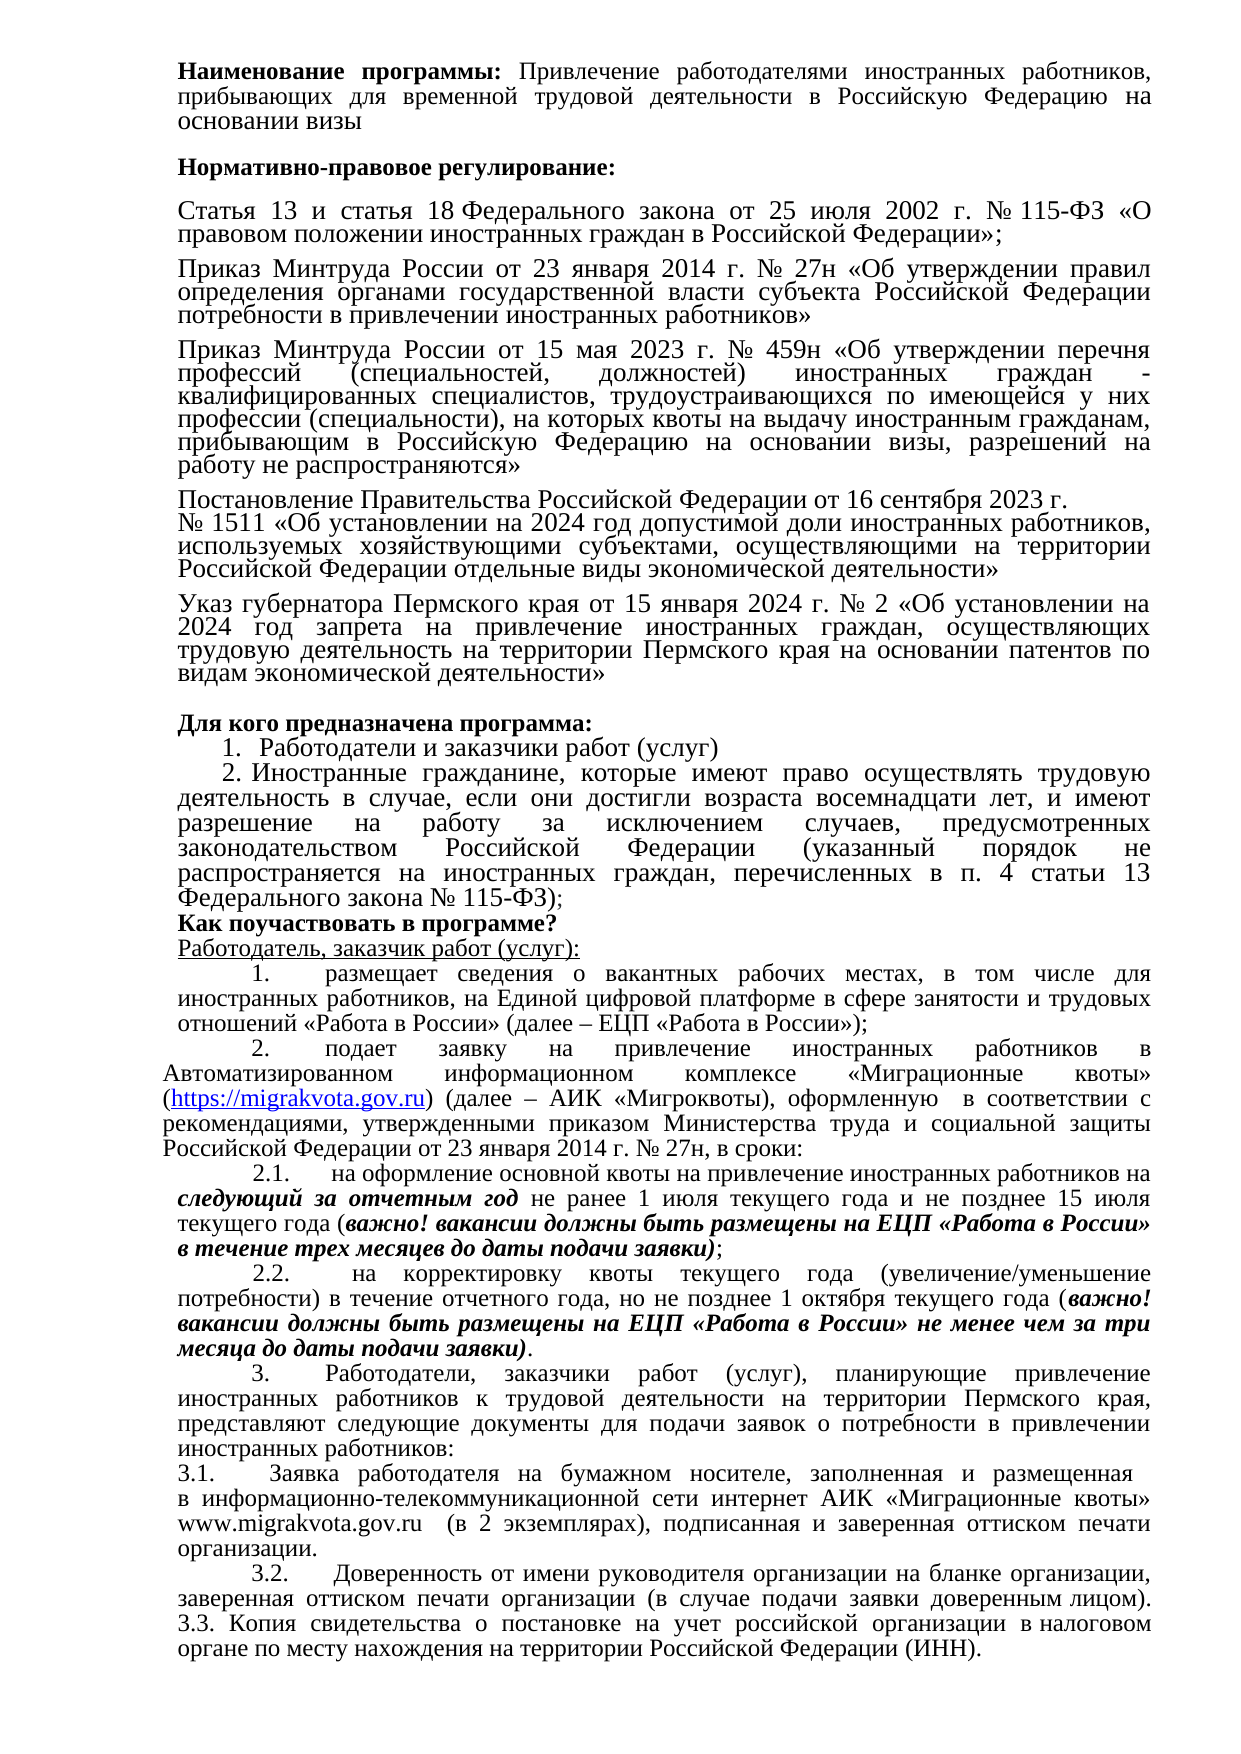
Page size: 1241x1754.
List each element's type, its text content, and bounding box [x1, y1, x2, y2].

list размещает сведения о вакантных рабочих местах, в том числе для иностранных работников, на Единой цифровой платформе в сфере занятости и трудовых отношений «Работа в России» (далее – ЕЦП «Работа в России»); [177, 961, 1152, 1036]
text Наименование программы: Привлечение работодателями иностранных работников, прибывающих для временной трудовой деятельности в Российскую Федерацию на основании визы [177, 59, 1152, 134]
list на оформление основной квоты на привлечение иностранных работников на следующий за отчетным год не ранее 1 июля текущего года и не позднее 15 июля текущего года (важно! вакансии должны быть размещены на ЕЦП «Работа в России» в течение трех месяцев до даты подачи заявки); [177, 1161, 1152, 1261]
list Заявка работодателя на бумажном носителе, заполненная и размещенная в информационно-телекоммуникационной сети интернет АИК «Миграционные квоты» www.migrakvota.gov.ru (в 2 экземплярах), подписанная и заверенная оттиском печати организации. [177, 1461, 1152, 1561]
text Как поучаствовать в программе? [177, 911, 1152, 936]
list на корректировку квоты текущего года (увеличение/уменьшение потребности) в течение отчетного года, но не позднее 1 октября текущего года (важно! вакансии должны быть размещены на ЕЦП «Работа в России» не менее чем за три месяца до даты подачи заявки). [177, 1261, 1152, 1361]
text Указ губернатора Пермского края от 15 января 2024 г. № 2 «Об установлении на 2024 год запрета на привлечение иностранных граждан, осуществляющих трудовую деятельность на территории Пермского края на основании патентов по видам экономической деятельности» [177, 594, 1152, 686]
list подает заявку на привлечение иностранных работников в Автоматизированном информационном комплексе «Миграционные квоты» (https://migrakvota.gov.ru) (далее – АИК «Мигроквоты), оформленную в соответствии с рекомендациями, утвержденными приказом Министерства труда и социальной защиты Российской Федерации от 23 января 2014 г. № 27н, в сроки: [162, 1036, 1152, 1161]
text № 1511 «Об установлении на 2024 год допустимой доли иностранных работников, используемых хозяйствующими субъектами, осуществляющими на территории Российской Федерации отдельные виды экономической деятельности» [177, 513, 1152, 582]
text Статья 13 и статья 18 Федерального закона от 25 июля 2002 г. № 115-ФЗ «О правовом положении иностранных граждан в Российской Федерации»; [177, 201, 1152, 247]
list Работодатель, заказчик работ (услуг): [177, 936, 1152, 961]
list Доверенность от имени руководителя организации на бланке организации, заверенная оттиском печати организации (в случае подачи заявки доверенным лицом). 3.3. Копия свидетельства о постановке на учет российской организации в налоговом органе по месту нахождения на территории Российской Федерации (ИНН). [177, 1561, 1152, 1661]
text Нормативно-правовое регулирование: [177, 155, 1152, 180]
text Постановление Правительства Российской Федерации от 16 сентября 2023 г. [177, 490, 1152, 513]
list Иностранные гражданине, которые имеют право осуществлять трудовую деятельность в случае, если они достигли возраста восемнадцати лет, и имеют разрешение на работу за исключением случаев, предусмотренных законодательством Российской Федерации (указанный порядок не распространяется на иностранных граждан, перечисленных в п. 4 статьи 13 Федерального закона № 115-ФЗ); [177, 761, 1152, 911]
list Работодатели, заказчики работ (услуг), планирующие привлечение иностранных работников к трудовой деятельности на территории Пермского края, представляют следующие документы для подачи заявок о потребности в привлечении иностранных работников: [177, 1361, 1152, 1461]
list Работодатели и заказчики работ (услуг) [221, 736, 1152, 761]
text Приказ Минтруда России от 23 января 2014 г. № 27н «Об утверждении правил определения органами государственной власти субъекта Российской Федерации потребности в привлечении иностранных работников» [177, 259, 1152, 328]
text Для кого предназначена программа: [177, 711, 1152, 736]
text Приказ Минтруда России от 15 мая 2023 г. № 459н «Об утверждении перечня профессий (специальностей, должностей) иностранных граждан - квалифицированных специалистов, трудоустраивающихся по имеющейся у них профессии (специальности), на которых квоты на выдачу иностранным гражданам, прибывающим в Российскую Федерацию на основании визы, разрешений на работу не распространяются» [177, 340, 1152, 478]
